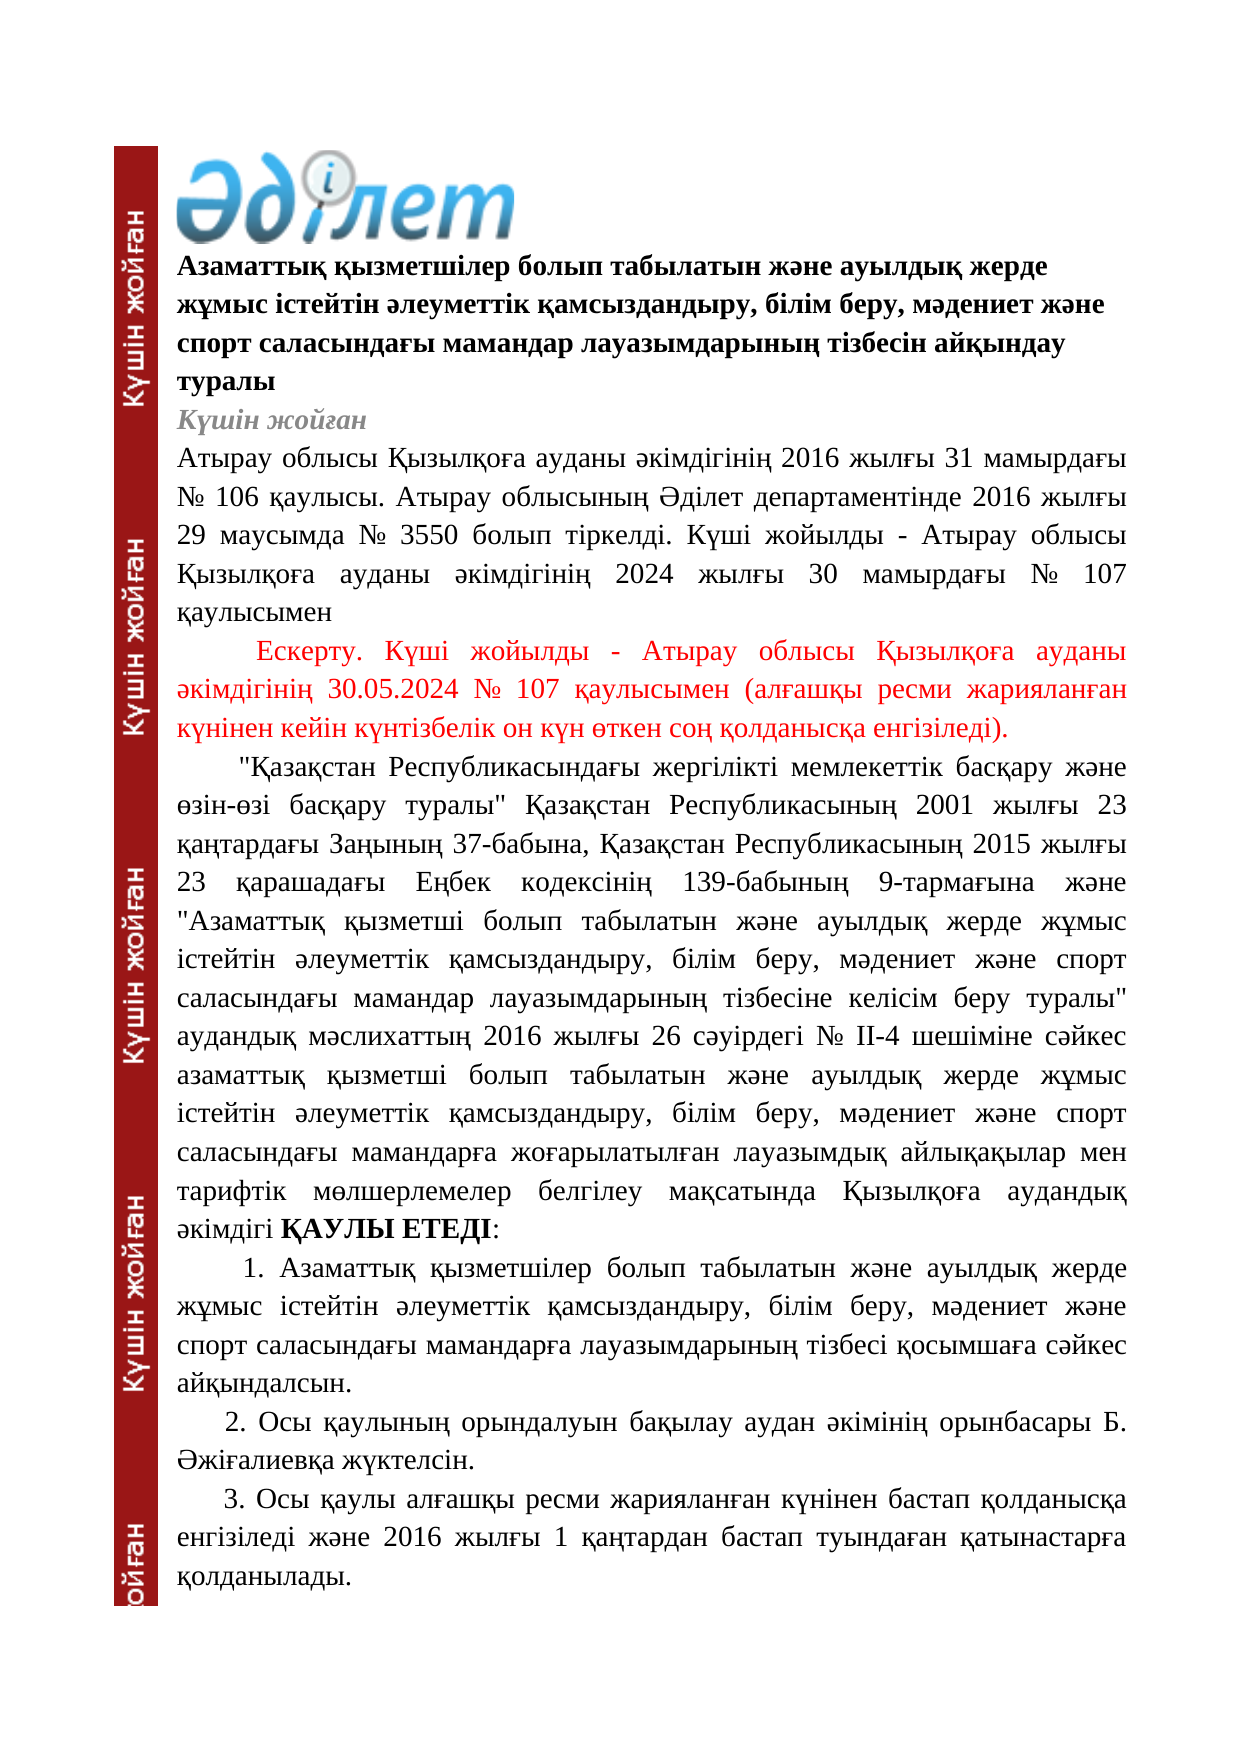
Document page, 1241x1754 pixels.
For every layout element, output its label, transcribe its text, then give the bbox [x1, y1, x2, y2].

picture [114, 744, 158, 749]
picture [114, 1245, 158, 1250]
picture [114, 1592, 158, 1606]
text 2. Осы қаулының орындалуын бақылау аудан әкімінің орынбасары Б. Әжіғалиевқа жүктелсін. [112, 1404, 1128, 1476]
text "Қазақстан Республикасындағы жергілікті мемлекеттік басқару және өзін-өзі басқару туралы" Қазақстан Республикасының 2001 жылғы 23 қаңтардағы Заңының 37-бабына, Қазақстан Республикасының 2015 жылғы 23 қарашадағы Еңбек кодексінің 139-бабының 9-тармағына және "Азаматтық қызметші болып табылатын және ауылдық жерде жұмыс істейтін әлеуметтік қамсыздандыру, білім беру, мәдениет және спорт саласындағы мамандар лауазымдарының тізбесіне келісім беру туралы" аудандық мәслихаттың 2016 жылғы 26 сәуірдегі № ІІ-4 шешіміне сәйкес азаматтық қызметші болып табылатын және ауылдық жерде жұмыс істейтін әлеуметтік қамсыздандыру, білім беру, мәдениет және спорт саласындағы мамандарға жоғарылатылған лауазымдық айлықақылар мен тарифтік мөлшерлемелер белгілеу мақсатында Қызылқоға аудандық әкімдігі ҚАУЛЫ ЕТЕДІ: [112, 749, 1128, 1245]
picture [114, 1476, 158, 1481]
text Атырау облысы Қызылқоға ауданы әкімдігінің 2016 жылғы 31 мамырдағы № 106 қаулысы. Атырау облысының Әділет департаментінде 2016 жылғы 29 маусымда № 3550 болып тіркелді. Күші жойылды - Атырау облысы Қызылқоға ауданы әкімдігінің 2024 жылғы 30 мамырдағы № 107 қаулысымен [112, 440, 1128, 628]
text Ескерту. Күші жойылды - Атырау облысы Қызылқоға ауданы әкімдігінің 30.05.2024 № 107 қаулысымен (алғашқы ресми жарияланған күнінен кейін күнтізбелік он күн өткен соң қолданысқа енгізіледі). [112, 633, 1128, 744]
text 3. Осы қаулы алғашқы ресми жарияланған күнінен бастап қолданысқа енгізіледі және 2016 жылғы 1 қаңтардан бастап туындаған қатынастарға қолданылады. [112, 1481, 1128, 1592]
picture [114, 146, 158, 248]
picture [114, 1399, 158, 1404]
picture [114, 397, 158, 402]
picture [176, 150, 515, 244]
text Азаматтық қызметшілер болып табылатын және ауылдық жерде жұмыс істейтін әлеуметтік қамсыздандыру, білім беру, мәдениет және спорт саласындағы мамандар лауазымдарының тізбесін айқындау туралы [112, 248, 1128, 397]
picture [114, 435, 158, 440]
picture [114, 628, 158, 633]
text Күшін жойған [112, 402, 1128, 435]
text 1. Азаматтық қызметшілер болып табылатын және ауылдық жерде жұмыс істейтін әлеуметтік қамсыздандыру, білім беру, мәдениет және спорт саласындағы мамандарға лауазымдарының тізбесі қосымшаға сәйкес айқындалсын. [112, 1250, 1128, 1399]
